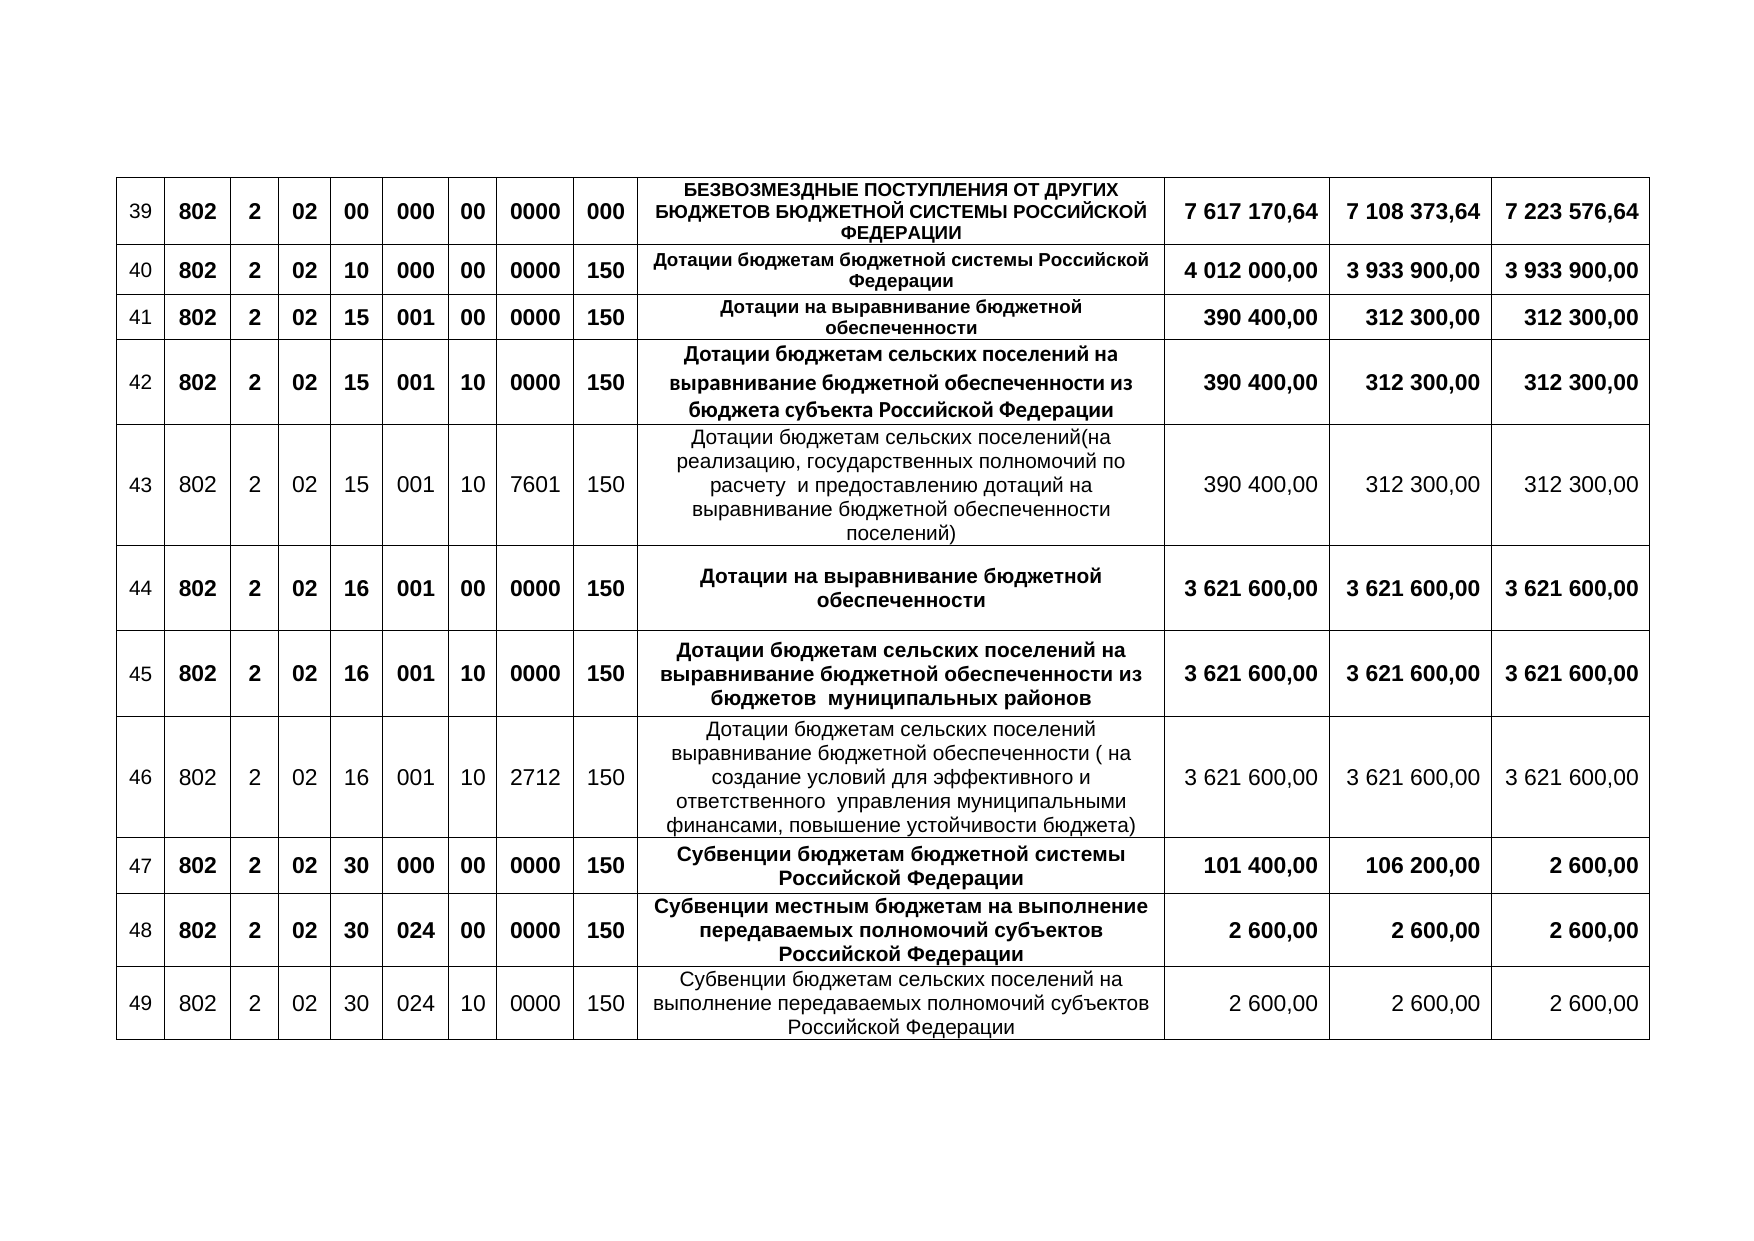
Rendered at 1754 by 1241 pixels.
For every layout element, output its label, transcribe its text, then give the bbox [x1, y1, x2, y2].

table_cell 150 [574, 631, 637, 716]
table_cell 00 [449, 295, 496, 338]
table_cell 001 [383, 340, 448, 424]
table_cell 101 400,00 [1165, 838, 1329, 893]
table_cell БЕЗВОЗМЕЗДНЫЕ ПОСТУПЛЕНИЯ ОТ ДРУГИХ БЮДЖЕТОВ БЮДЖЕТНОЙ СИСТЕМЫ РОССИЙСКОЙ ФЕДЕРАЦИИ [638, 178, 1164, 244]
table_cell 02 [279, 894, 330, 966]
table_cell 2 [231, 340, 278, 424]
table_cell 40 [117, 245, 164, 294]
table_cell 3 621 600,00 [1330, 546, 1491, 630]
table_cell 16 [331, 631, 382, 716]
table_cell 02 [279, 838, 330, 893]
table_cell 10 [449, 425, 496, 544]
table_cell 2 [231, 967, 278, 1039]
table_cell 15 [331, 295, 382, 338]
table_cell 2 [231, 178, 278, 244]
table_cell 390 400,00 [1165, 295, 1329, 338]
table_cell 001 [383, 546, 448, 630]
table_cell 0000 [497, 340, 573, 424]
table_cell 41 [117, 295, 164, 338]
table_cell 46 [117, 717, 164, 837]
table_cell 3 621 600,00 [1492, 717, 1649, 837]
table_cell 15 [331, 340, 382, 424]
table_cell 2 [231, 631, 278, 716]
table_cell 802 [165, 340, 230, 424]
table_cell 802 [165, 967, 230, 1039]
table_cell 02 [279, 631, 330, 716]
table_cell 00 [331, 178, 382, 244]
table_cell 802 [165, 546, 230, 630]
table_cell 802 [165, 838, 230, 893]
table_cell 106 200,00 [1330, 838, 1491, 893]
table_cell 024 [383, 967, 448, 1039]
table_cell 02 [279, 546, 330, 630]
table_cell 024 [383, 894, 448, 966]
table_cell 0000 [497, 631, 573, 716]
table_cell 0000 [497, 245, 573, 294]
table_cell 02 [279, 245, 330, 294]
table_cell 10 [449, 967, 496, 1039]
table_cell 2 600,00 [1165, 894, 1329, 966]
table_cell 0000 [497, 546, 573, 630]
table_cell 16 [331, 546, 382, 630]
table_cell 02 [279, 340, 330, 424]
table_cell Субвенции бюджетам сельских поселений на выполнение передаваемых полномочий субъектов Российской Федерации [638, 967, 1164, 1039]
table_cell 802 [165, 631, 230, 716]
table_cell 312 300,00 [1330, 340, 1491, 424]
table_cell 48 [117, 894, 164, 966]
table_cell 00 [449, 178, 496, 244]
table_cell 802 [165, 295, 230, 338]
table_cell 001 [383, 631, 448, 716]
table_cell 390 400,00 [1165, 340, 1329, 424]
table_cell 150 [574, 425, 637, 544]
table_cell Дотации на выравнивание бюджетной обеспеченности [638, 546, 1164, 630]
table_cell 802 [165, 178, 230, 244]
table_cell 00 [449, 838, 496, 893]
table_cell 2 [231, 894, 278, 966]
table_cell 02 [279, 717, 330, 837]
table_cell 2 600,00 [1492, 894, 1649, 966]
table_cell 43 [117, 425, 164, 544]
table_cell 2 [231, 717, 278, 837]
table_cell 3 621 600,00 [1165, 717, 1329, 837]
table_cell 30 [331, 894, 382, 966]
table_cell 3 621 600,00 [1492, 546, 1649, 630]
table_cell 2 600,00 [1492, 967, 1649, 1039]
table_cell 7 617 170,64 [1165, 178, 1329, 244]
table_cell 45 [117, 631, 164, 716]
table_cell 16 [331, 717, 382, 837]
table_cell 000 [574, 178, 637, 244]
table_cell 150 [574, 295, 637, 338]
table_cell Дотации бюджетам сельских поселений на выравнивание бюджетной обеспеченности из бюджета субъекта Российской Федерации [638, 340, 1164, 424]
table_cell 001 [383, 425, 448, 544]
table_cell 0000 [497, 295, 573, 338]
table_cell 30 [331, 838, 382, 893]
table_cell 150 [574, 245, 637, 294]
table_cell 2 [231, 295, 278, 338]
table_cell 30 [331, 967, 382, 1039]
table_cell 312 300,00 [1492, 295, 1649, 338]
table_cell 2 600,00 [1330, 967, 1491, 1039]
table_cell 0000 [497, 967, 573, 1039]
table_cell Дотации на выравнивание бюджетной обеспеченности [638, 295, 1164, 338]
table_cell 2 600,00 [1330, 894, 1491, 966]
table_cell 150 [574, 838, 637, 893]
table_cell 3 933 900,00 [1330, 245, 1491, 294]
table_cell 2 [231, 245, 278, 294]
table_cell 001 [383, 717, 448, 837]
table_cell 42 [117, 340, 164, 424]
table_cell 2 [231, 838, 278, 893]
table_cell 3 621 600,00 [1165, 546, 1329, 630]
table_cell 390 400,00 [1165, 425, 1329, 544]
table_cell 02 [279, 178, 330, 244]
table_cell 7 108 373,64 [1330, 178, 1491, 244]
table_cell 10 [449, 340, 496, 424]
table_cell 2 600,00 [1492, 838, 1649, 893]
table_cell 2 [231, 425, 278, 544]
table_cell 10 [331, 245, 382, 294]
table_cell 15 [331, 425, 382, 544]
table_cell 802 [165, 894, 230, 966]
table_cell 00 [449, 894, 496, 966]
table_cell 10 [449, 717, 496, 837]
table_cell 00 [449, 245, 496, 294]
table_cell 802 [165, 245, 230, 294]
table_cell 44 [117, 546, 164, 630]
table_cell 802 [165, 717, 230, 837]
table_cell 312 300,00 [1330, 425, 1491, 544]
table_cell 3 933 900,00 [1492, 245, 1649, 294]
table_cell 02 [279, 295, 330, 338]
table_cell 02 [279, 967, 330, 1039]
table_cell 150 [574, 546, 637, 630]
table_cell Дотации бюджетам сельских поселений выравнивание бюджетной обеспеченности ( на создание условий для эффективного и ответственного управления муниципальными финансами, повышение устойчивости бюджета) [638, 717, 1164, 837]
table_cell Субвенции бюджетам бюджетной системы Российской Федерации [638, 838, 1164, 893]
table_cell 000 [383, 838, 448, 893]
table_cell 0000 [497, 178, 573, 244]
table_cell 3 621 600,00 [1492, 631, 1649, 716]
table_cell 7601 [497, 425, 573, 544]
table_cell 02 [279, 425, 330, 544]
table_cell 312 300,00 [1330, 295, 1491, 338]
table_cell 150 [574, 340, 637, 424]
table_cell 150 [574, 717, 637, 837]
table_cell Дотации бюджетам сельских поселений на выравнивание бюджетной обеспеченности из бюджетов муниципальных районов [638, 631, 1164, 716]
table_cell Дотации бюджетам бюджетной системы Российской Федерации [638, 245, 1164, 294]
table_cell Субвенции местным бюджетам на выполнение передаваемых полномочий субъектов Российской Федерации [638, 894, 1164, 966]
table_cell 001 [383, 295, 448, 338]
table_cell 312 300,00 [1492, 340, 1649, 424]
table_cell 000 [383, 178, 448, 244]
table_cell 3 621 600,00 [1330, 631, 1491, 716]
table_cell 150 [574, 967, 637, 1039]
table_cell 312 300,00 [1492, 425, 1649, 544]
table_cell 0000 [497, 894, 573, 966]
table_cell 49 [117, 967, 164, 1039]
table_cell 2 [231, 546, 278, 630]
table_cell 10 [449, 631, 496, 716]
table_cell 00 [449, 546, 496, 630]
table_cell 150 [574, 894, 637, 966]
table_cell 3 621 600,00 [1330, 717, 1491, 837]
table_cell 47 [117, 838, 164, 893]
table_cell 2 600,00 [1165, 967, 1329, 1039]
table_cell 3 621 600,00 [1165, 631, 1329, 716]
table_cell 0000 [497, 838, 573, 893]
table_cell 39 [117, 178, 164, 244]
table_cell 2712 [497, 717, 573, 837]
table_cell 000 [383, 245, 448, 294]
table_cell 4 012 000,00 [1165, 245, 1329, 294]
table_cell 7 223 576,64 [1492, 178, 1649, 244]
table_cell 802 [165, 425, 230, 544]
table_cell Дотации бюджетам сельских поселений(на реализацию, государственных полномочий по расчету и предоставлению дотаций на выравнивание бюджетной обеспеченности поселений) [638, 425, 1164, 544]
